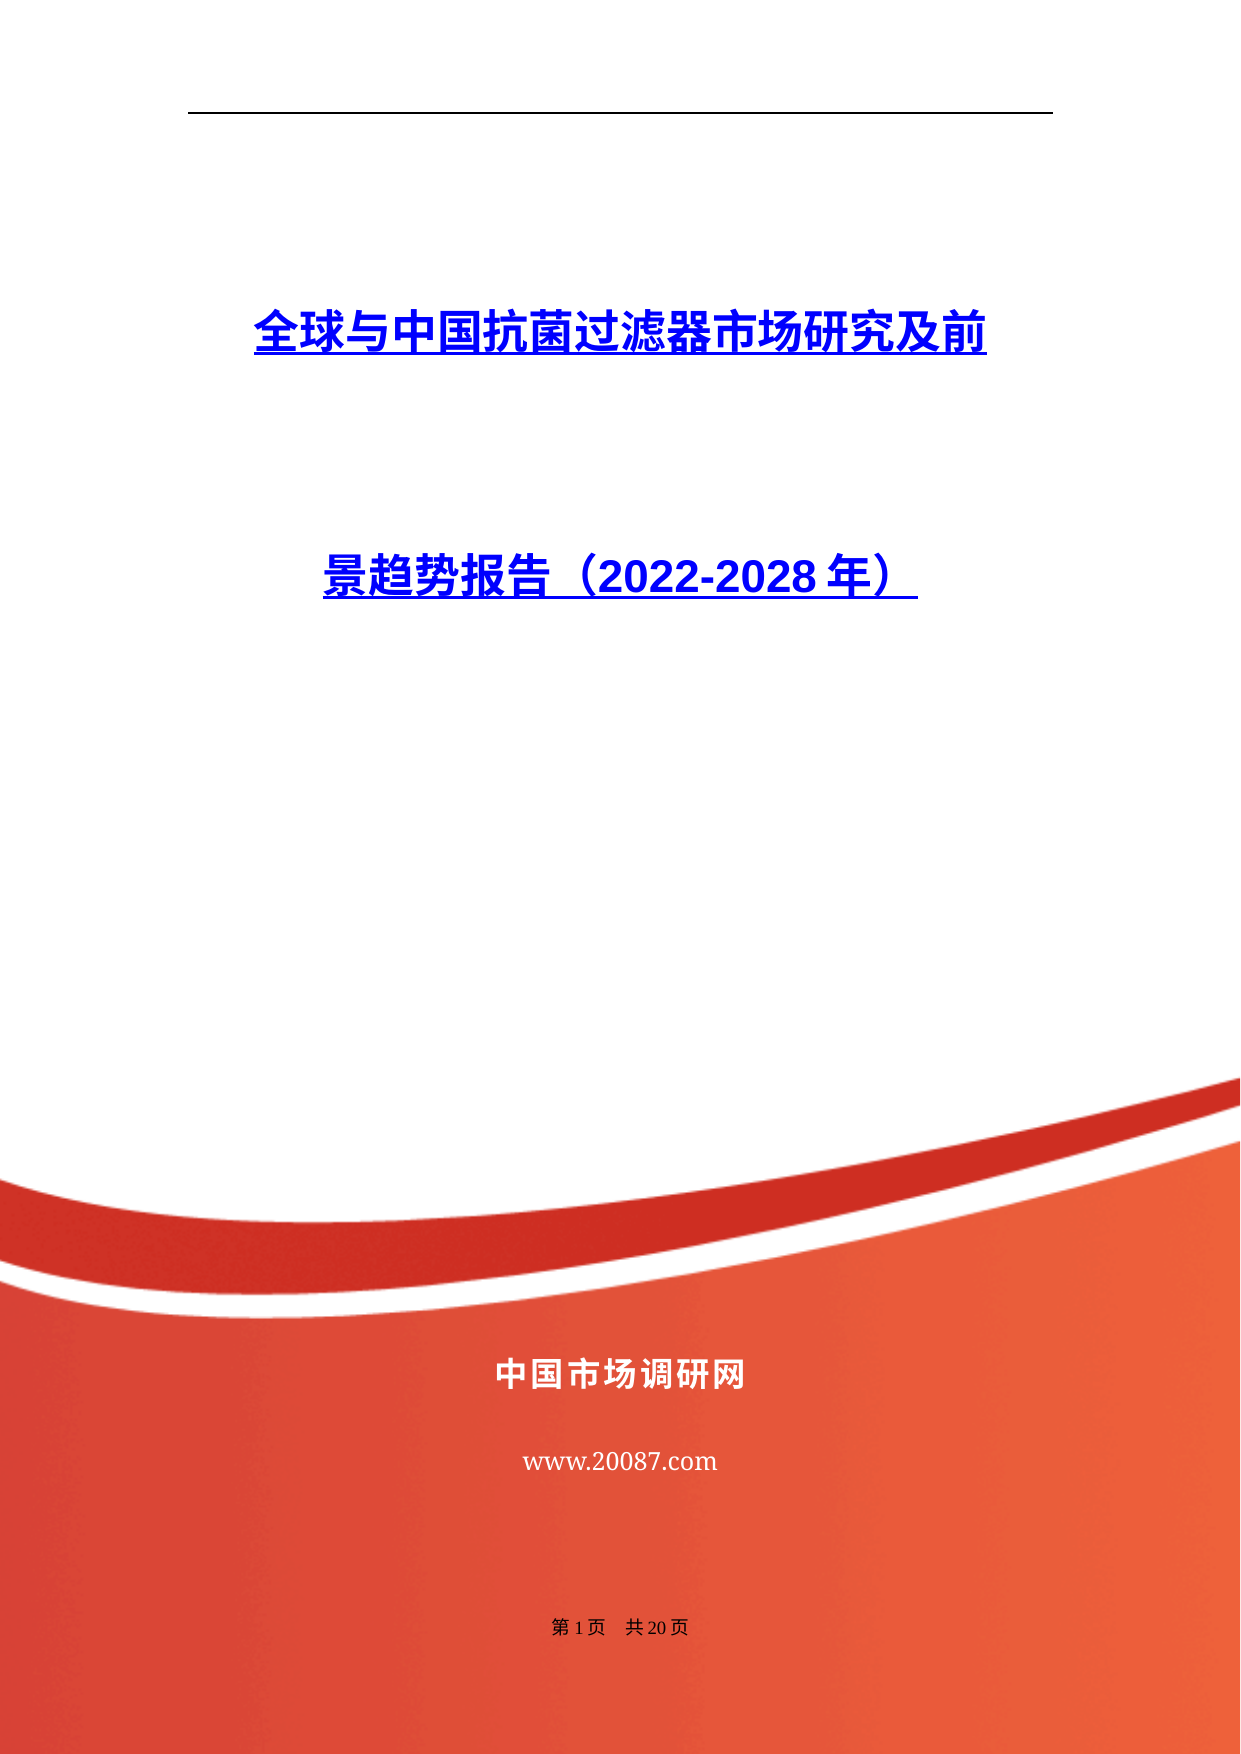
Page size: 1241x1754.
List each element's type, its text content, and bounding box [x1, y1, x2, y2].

table_header 全球与中国抗菌过滤器市场研究及前景趋势报告（2022-2028年） [188, 207, 1053, 773]
picture [0, 1006, 1241, 1754]
subtitle 中国市场调研网 [187, 1339, 1053, 1404]
text www.20087.com [187, 1428, 1053, 1493]
